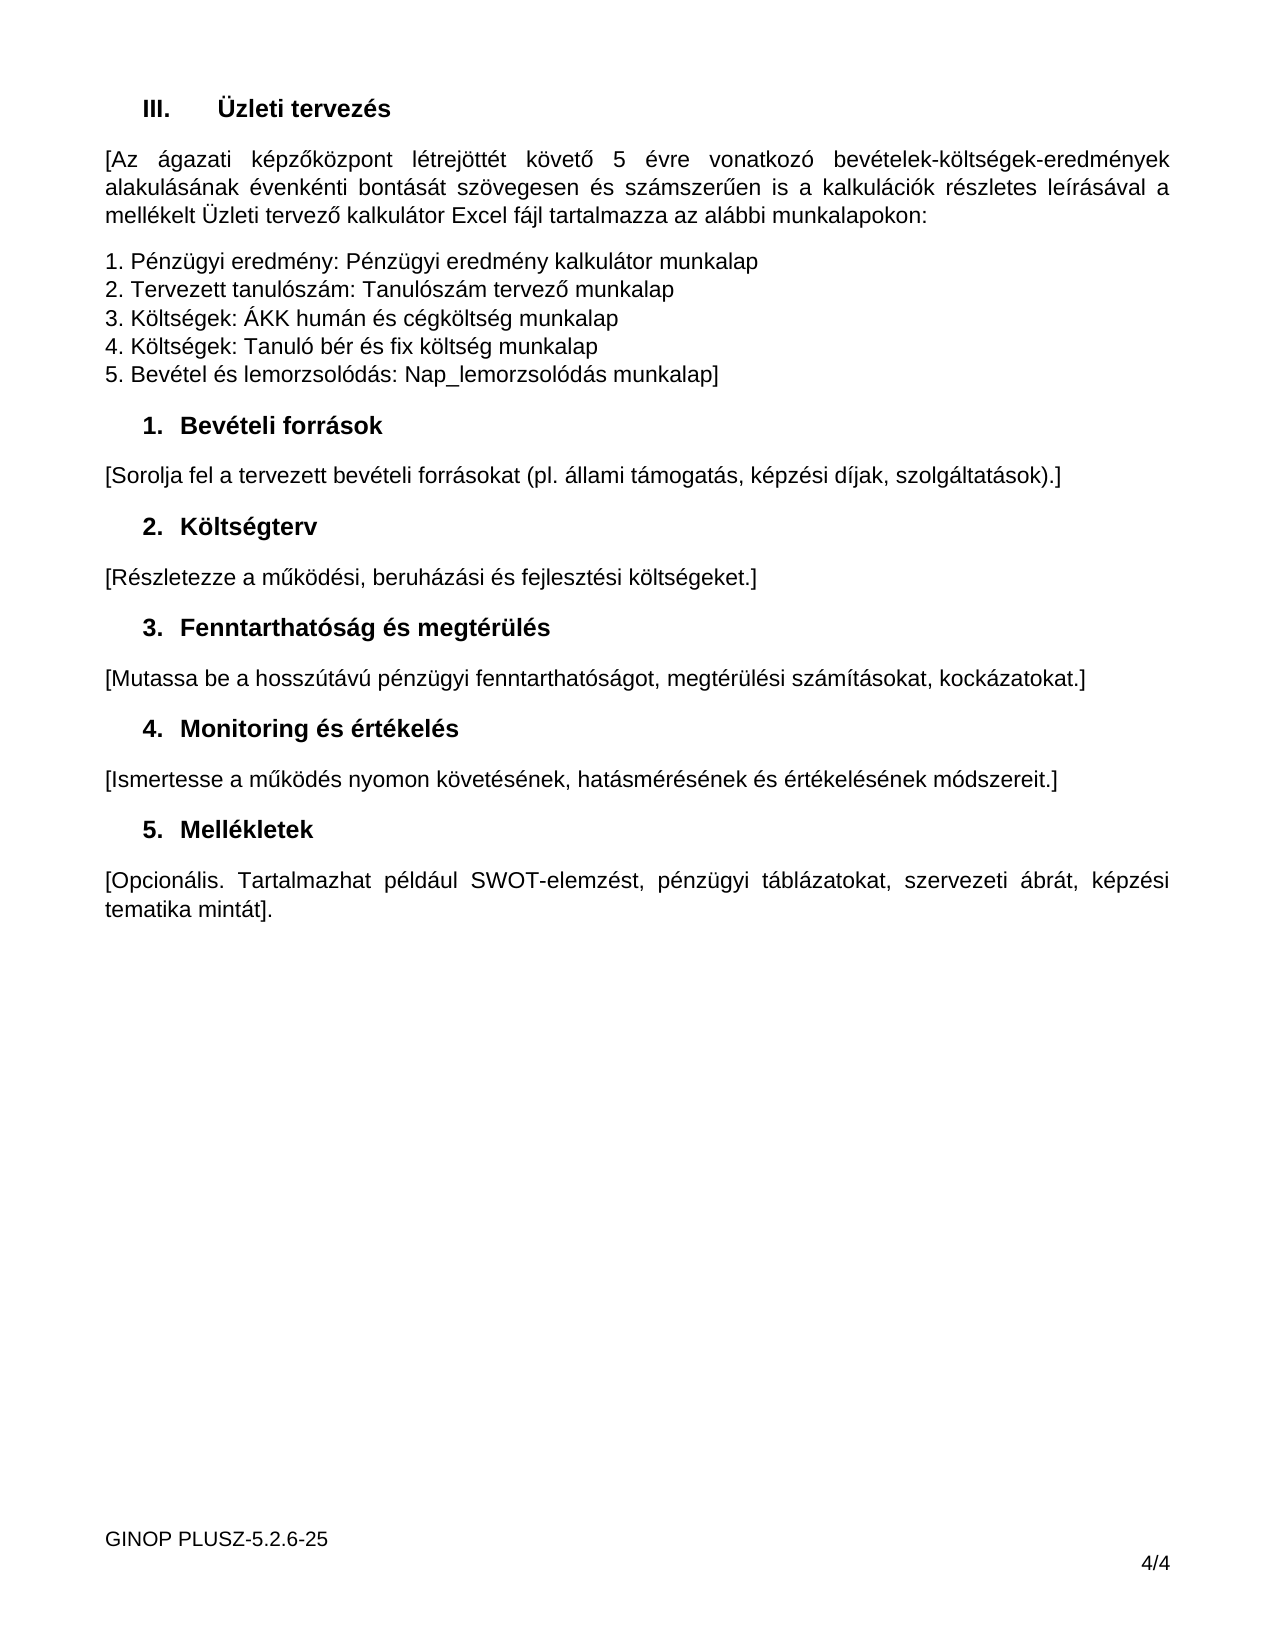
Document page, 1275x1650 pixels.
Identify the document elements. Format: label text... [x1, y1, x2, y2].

text 3. Költségek: ÁKK humán és cégköltség munkalap [105, 304, 1170, 331]
text [Az ágazati képzőközpont létrejöttét követő 5 évre vonatkozó bevételek-költségek-eredmények alakulásának évenkénti bontását szövegesen és számszerűen is a kalkulációk részletes leírásával a mellékelt Üzleti tervező kalkulátor Excel fájl tartalmazza az alábbi munkalapokon: [105, 146, 1170, 229]
text [Sorolja fel a tervezett bevételi forrásokat (pl. állami támogatás, képzési díjak, szolgáltatások).] [105, 462, 1170, 489]
text 5. Bevétel és lemorzsolódás: Nap_lemorzsolódás munkalap] [105, 361, 1170, 388]
text 1. Pénzügyi eredmény: Pénzügyi eredmény kalkulátor munkalap [105, 248, 1170, 274]
text [Részletezze a működési, beruházási és fejlesztési költségeket.] [105, 564, 1170, 590]
list Fenntarthatóság és megtérülés [142, 613, 1170, 642]
subtitle Üzleti tervezés [142, 94, 1170, 122]
list Mellékletek [142, 815, 1170, 844]
list Bevételi források [142, 411, 1170, 439]
list Költségterv [142, 512, 1170, 541]
list Monitoring és értékelés [142, 714, 1170, 743]
text [Opcionális. Tartalmazhat például SWOT-elemzést, pénzügyi táblázatokat, szervezeti ábrát, képzési tematika mintát]. [105, 867, 1170, 922]
text [Ismertesse a működés nyomon követésének, hatásmérésének és értékelésének módszereit.] [105, 766, 1170, 792]
text [Mutassa be a hosszútávú pénzügyi fenntarthatóságot, megtérülési számításokat, kockázatokat.] [105, 665, 1170, 691]
text 4. Költségek: Tanuló bér és fix költség munkalap [105, 333, 1170, 359]
text 2. Tervezett tanulószám: Tanulószám tervező munkalap [105, 276, 1170, 302]
